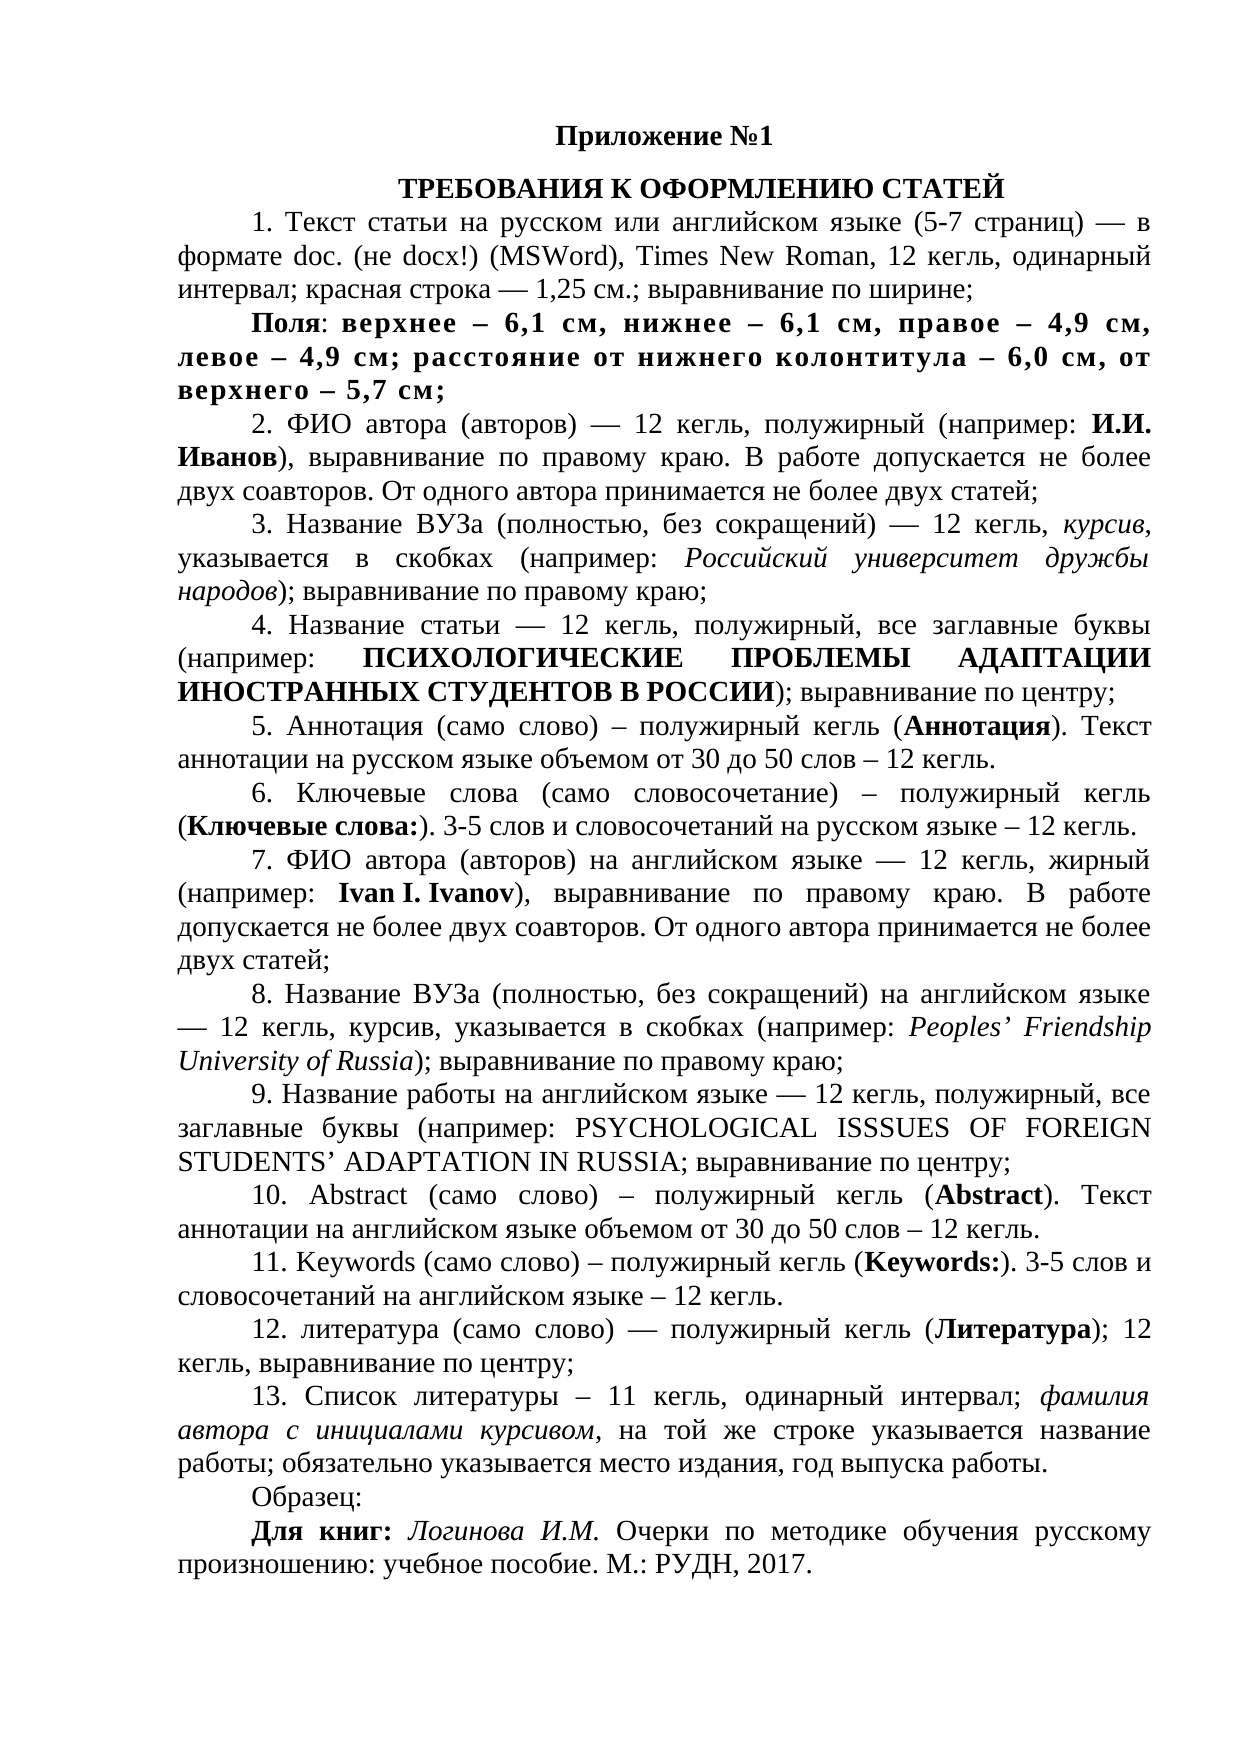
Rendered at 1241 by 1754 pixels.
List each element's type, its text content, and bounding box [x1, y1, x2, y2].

text Для книг: Логинова И.М. Очерки по методике обучения русскому произношению: учебное пособие. М.: РУДН, 2017. [177, 1513, 1152, 1580]
text 4. Название статьи ― 12 кегль, полужирный, все заглавные буквы (например: ПСИХОЛОГИЧЕСКИЕ ПРОБЛЕМЫ АДАПТАЦИИ ИНОСТРАННЫХ СТУДЕНТОВ В РОССИИ); выравнивание по центру; [177, 607, 1152, 708]
text 10. Abstract (само слово) – полужирный кегль (Abstract). Текст аннотации на английском языке объемом от 30 до 50 слов – 12 кегль. [177, 1177, 1152, 1244]
text 13. Список литературы – 11 кегль, одинарный интервал; фамилия автора с инициалами курсивом, на той же строке указывается название работы; обязательно указывается место издания, год выпуска работы. [177, 1378, 1152, 1479]
text 2. ФИО автора (авторов) ― 12 кегль, полужирный (например: И.И. Иванов), выравнивание по правому краю. В работе допускается не более двух соавторов. От одного автора принимается не более двух статей; [177, 406, 1152, 506]
text 1. Текст статьи на русском или английском языке (5-7 страниц) ― в формате doc. (не docx!) (MSWord), Times New Roman, 12 кегль, одинарный интервал; красная строка ― 1,25 см.; выравнивание по ширине; [177, 204, 1152, 305]
text 8. Название ВУЗа (полностью, без сокращений) на английском языке ― 12 кегль, курсив, указывается в скобках (например: Peoples’ Friendship University of Russia); выравнивание по правому краю; [177, 976, 1152, 1077]
text 3. Название ВУЗа (полностью, без сокращений) ― 12 кегль, курсив, указывается в скобках (например: Российский университет дружбы народов); выравнивание по правому краю; [177, 506, 1152, 607]
text 11. Keywords (само слово) – полужирный кегль (Keywords:). 3-5 слов и словосочетаний на английском языке – 12 кегль. [177, 1244, 1152, 1311]
text Поля: верхнее – 6,1 см, нижнее – 6,1 см, правое – 4,9 см, левое – 4,9 см; расстояние от нижнего колонтитула – 6,0 см, от верхнего – 5,7 см; [177, 305, 1152, 406]
text ТРЕБОВАНИЯ К ОФОРМЛЕНИЮ СТАТЕЙ [177, 171, 1152, 204]
text 6. Ключевые слова (само словосочетание) – полужирный кегль (Ключевые слова:). 3-5 слов и словосочетаний на русском языке – 12 кегль. [177, 775, 1152, 842]
text 5. Аннотация (само слово) – полужирный кегль (Аннотация). Текст аннотации на русском языке объемом от 30 до 50 слов – 12 кегль. [177, 708, 1152, 775]
text Приложение №1 [177, 118, 1152, 152]
text 9. Название работы на английском языке ― 12 кегль, полужирный, все заглавные буквы (например: PSYCHOLOGICAL ISSSUES OF FOREIGN STUDENTS’ ADAPTATION IN RUSSIA; выравнивание по центру; [177, 1077, 1152, 1177]
text 12. литература (само слово) ― полужирный кегль (Литература); 12 кегль, выравнивание по центру; [177, 1311, 1152, 1378]
text Образец: [177, 1479, 1152, 1513]
text 7. ФИО автора (авторов) на английском языке ― 12 кегль, жирный (например: Ivan I. Ivanov), выравнивание по правому краю. В работе допускается не более двух соавторов. От одного автора принимается не более двух статей; [177, 842, 1152, 976]
